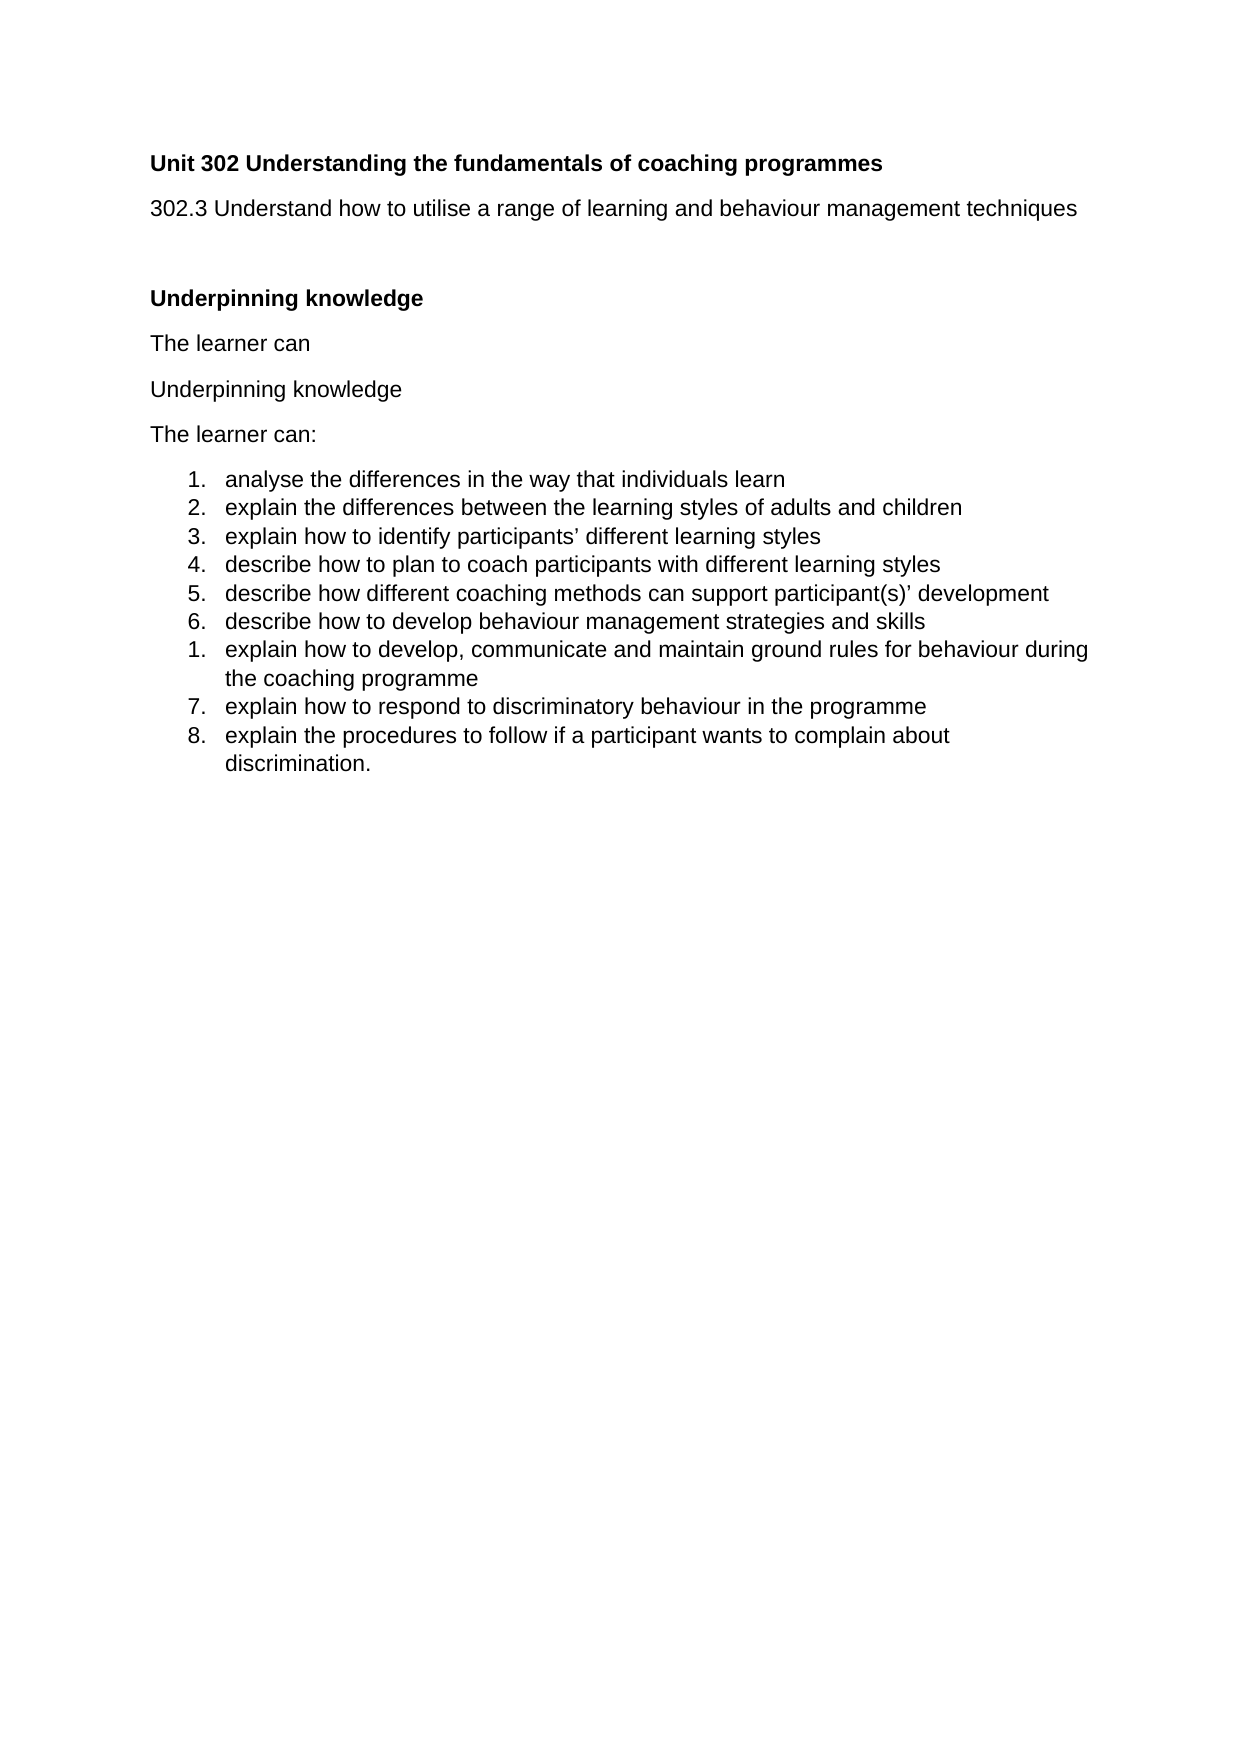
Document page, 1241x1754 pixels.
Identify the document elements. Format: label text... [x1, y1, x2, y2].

list analyse the differences in the way that individuals learn [187, 466, 1090, 492]
text Underpinning knowledge [150, 285, 1090, 312]
list explain how to develop, communicate and maintain ground rules for behaviour during the coaching programme [187, 636, 1090, 691]
list describe how different coaching methods can support participant(s)’ development [187, 579, 1090, 606]
text The learner can [150, 330, 1090, 357]
list explain the differences between the learning styles of adults and children [187, 494, 1090, 521]
list describe how to plan to coach participants with different learning styles [187, 551, 1090, 577]
text Underpinning knowledge [150, 376, 1090, 402]
text Unit 302 Understanding the fundamentals of coaching programmes [150, 150, 1090, 176]
text The learner can: [150, 421, 1090, 447]
list explain the procedures to follow if a participant wants to complain about discrimination. [187, 722, 1090, 776]
list describe how to develop behaviour management strategies and skills [187, 608, 1090, 634]
text 302.3 Understand how to utilise a range of learning and behaviour management techniques [150, 195, 1090, 221]
list explain how to respond to discriminatory behaviour in the programme [187, 693, 1090, 719]
list explain how to identify participants’ different learning styles [187, 523, 1090, 549]
